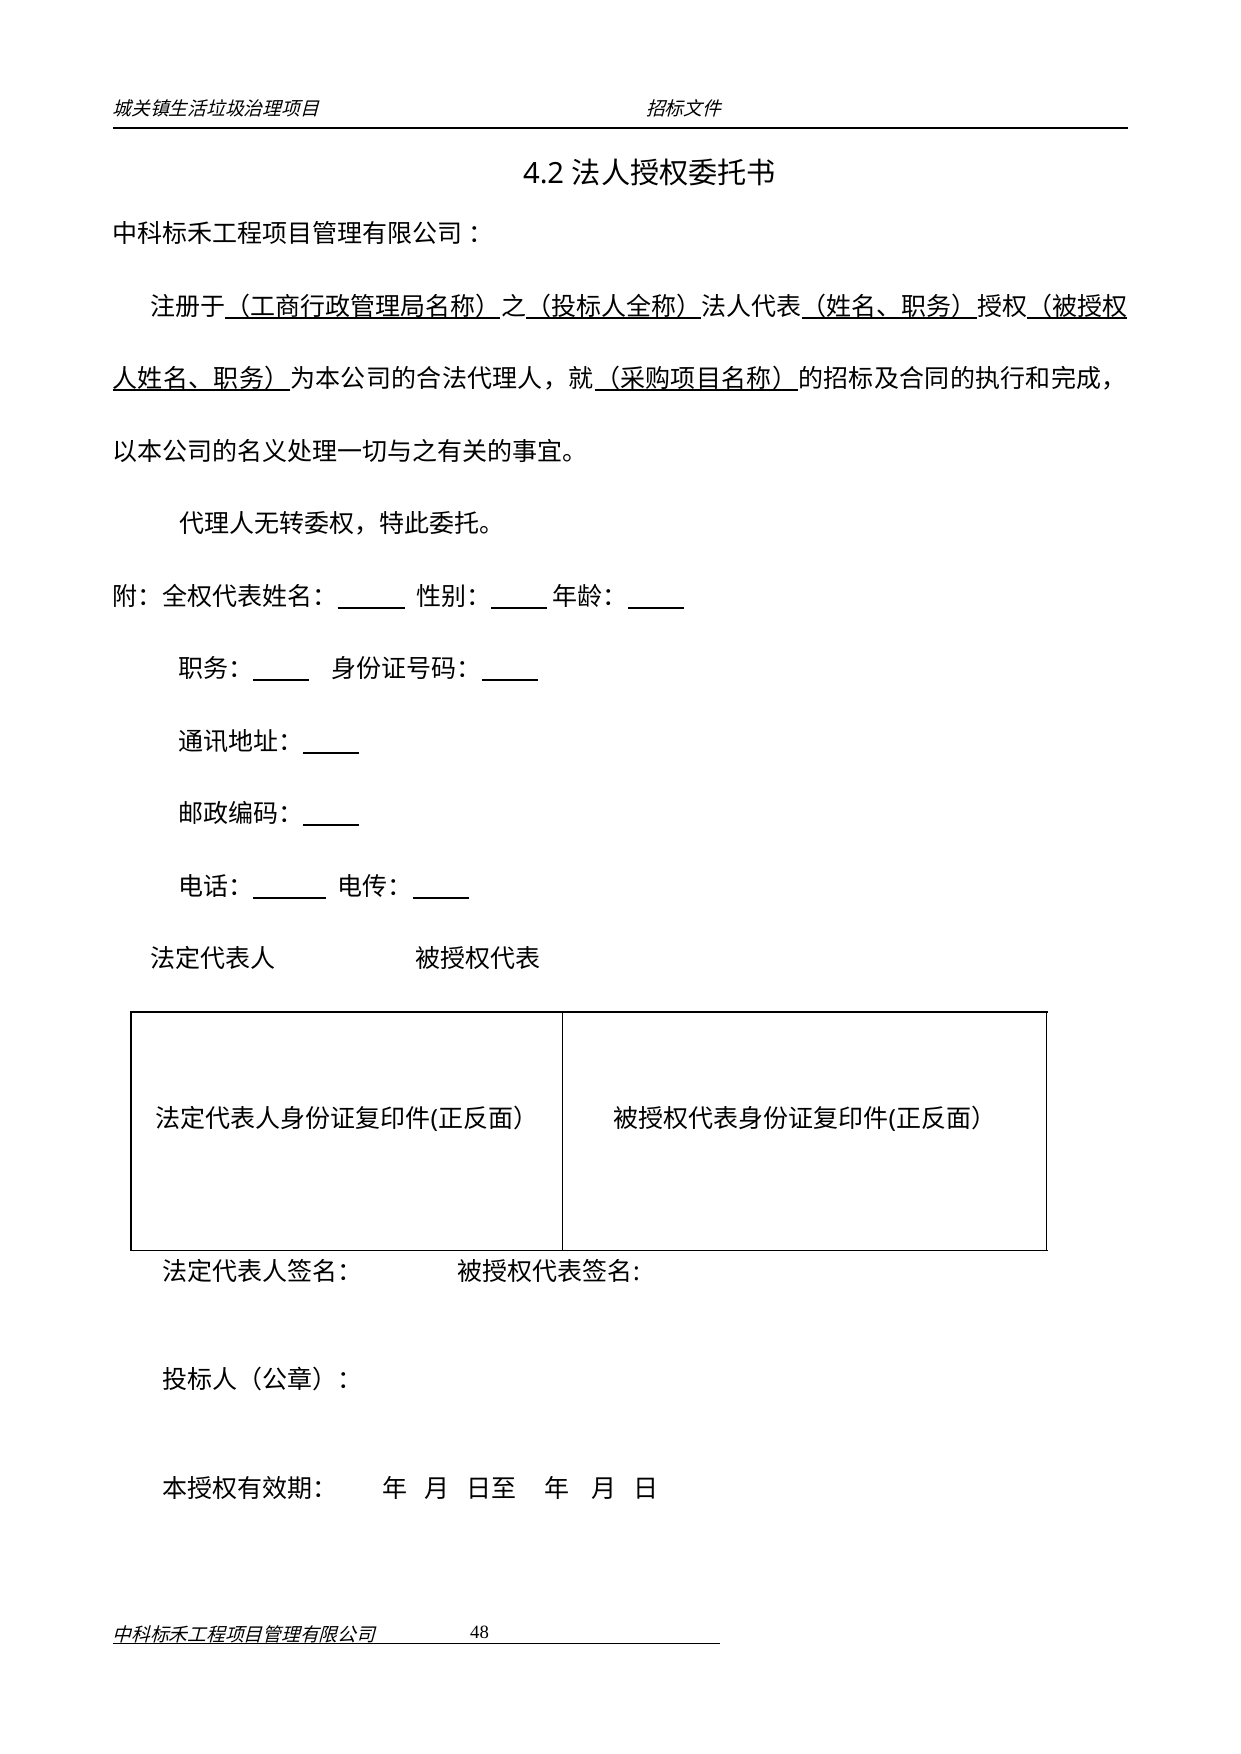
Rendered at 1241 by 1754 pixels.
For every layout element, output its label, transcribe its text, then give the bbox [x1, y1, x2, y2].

text 本授权有效期： 年 月 日至 年 月 日 [112, 1469, 1128, 1505]
text 投标人（公章）： [112, 1360, 1128, 1396]
text 注册于（工商行政管理局名称）之（投标人全称）法人代表（姓名、职务）授权（被授权人姓名、职务）为本公司的合法代理人，就（采购项目名称）的招标及合同的执行和完成，以本公司的名义处理一切与之有关的事宜。 [112, 286, 1128, 467]
text 邮政编码： [112, 793, 1128, 830]
text 电话： 电传： [112, 866, 1128, 902]
text 4.2 法人授权委托书 [112, 150, 1128, 192]
table_header 法定代表人身份证复印件(正反面） [132, 1013, 562, 1250]
text 代理人无转委权，特此委托。 [112, 503, 1128, 540]
text 通讯地址： [112, 721, 1128, 757]
text 法定代表人 被授权代表 [112, 938, 1128, 975]
text 附：全权代表姓名： 性别： 年龄： [112, 576, 1128, 612]
text 职务： 身份证号码： [112, 648, 1128, 685]
text 中科标禾工程项目管理有限公司 ： [112, 213, 1128, 250]
text 法定代表人签名： 被授权代表签名: [112, 1251, 1128, 1287]
table_header 被授权代表身份证复印件(正反面） [563, 1013, 1046, 1250]
